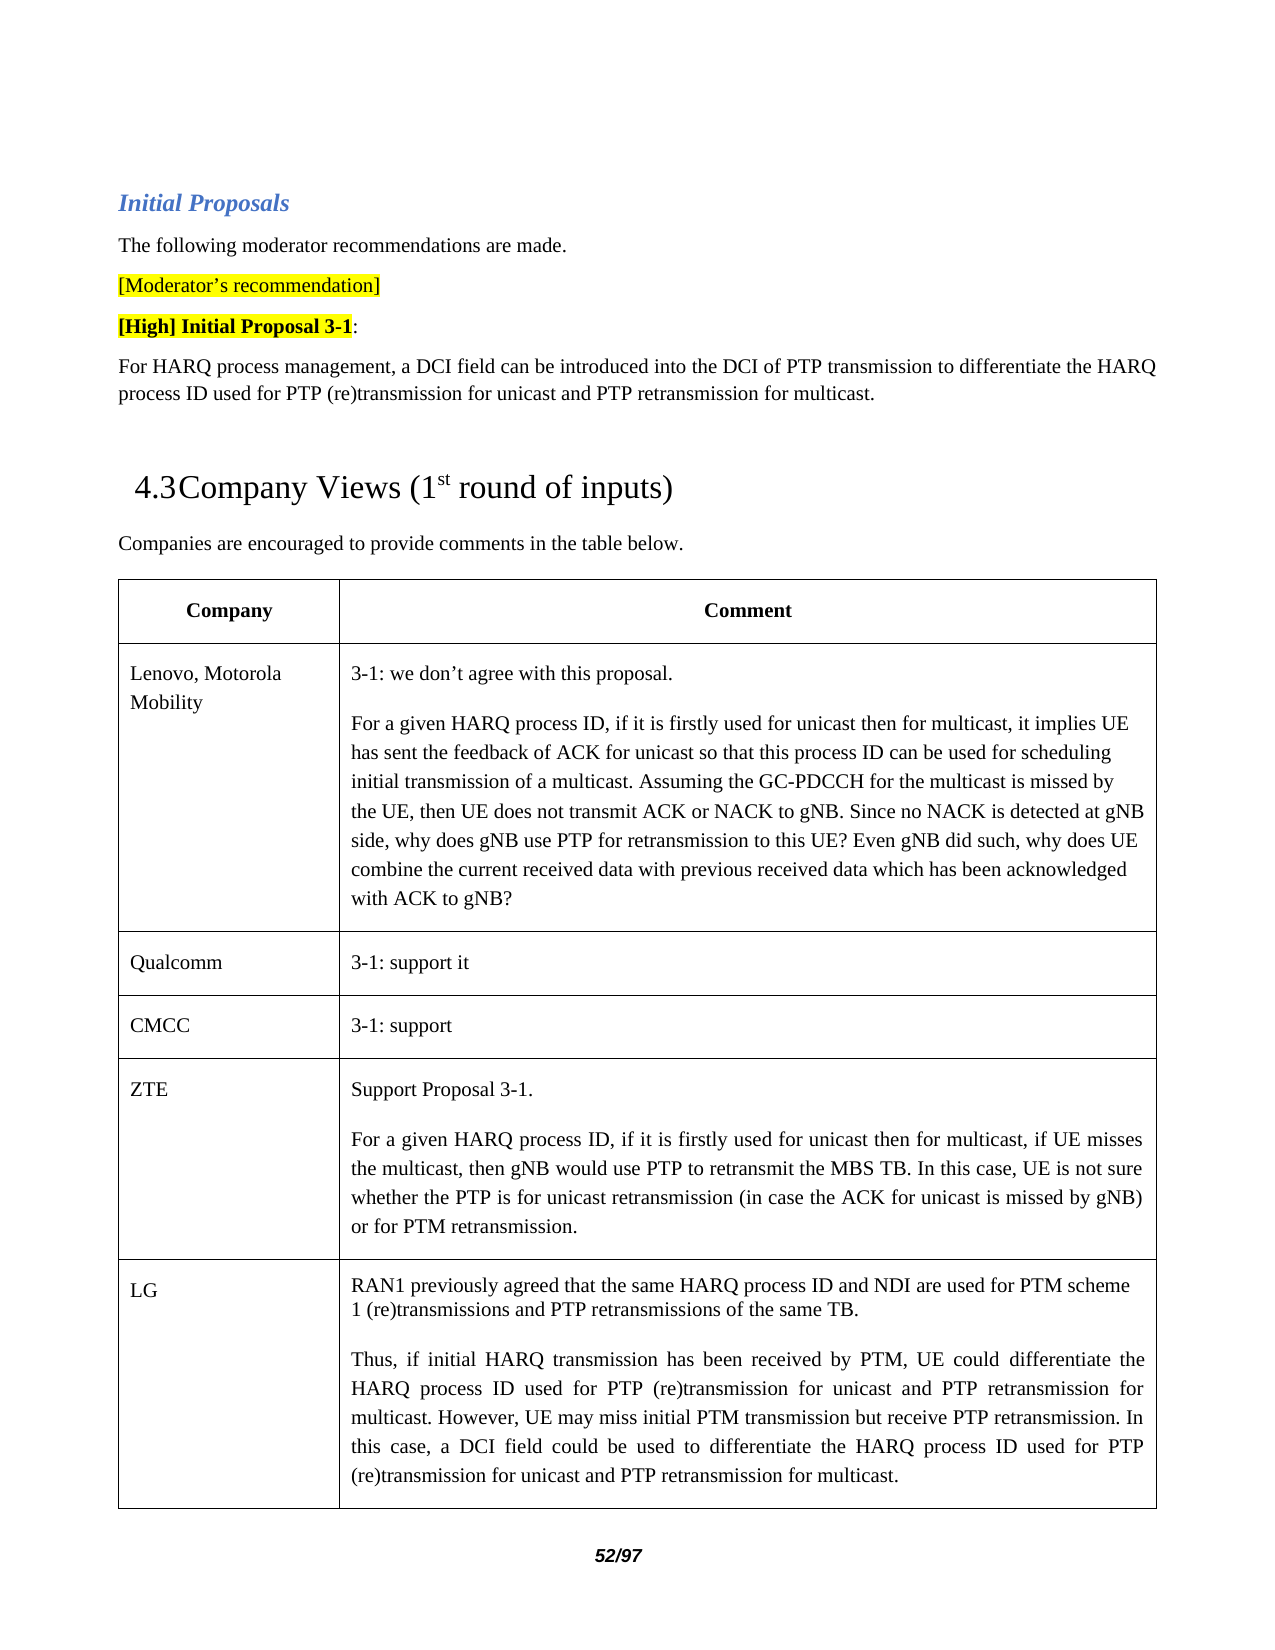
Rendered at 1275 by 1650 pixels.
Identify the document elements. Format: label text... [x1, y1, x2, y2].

table_cell 3-1: support [340, 996, 1156, 1058]
table_cell Support Proposal 3-1. For a given HARQ process ID, if it is firstly used for unicast then for multicast, if UE misses the multicast, then gNB would use PTP to retransmit the MBS TB. In this case, UE is not sure whether the PTP is for unicast retransmission (in case the ACK for unicast is missed by gNB) or for PTM retransmission. [340, 1059, 1156, 1259]
table_cell 3-1: support it [340, 932, 1156, 994]
table_cell Lenovo, Motorola Mobility [119, 644, 339, 931]
text Companies are encouraged to provide comments in the table below. [118, 531, 1157, 554]
subtitle Company Views (1st round of inputs) [134, 468, 1157, 506]
table_cell 3-1: we don’t agree with this proposal. For a given HARQ process ID, if it is firstly used for unicast then for multicast, it implies UE has sent the feedback of ACK for unicast so that this process ID can be used for scheduling initial transmission of a multicast. Assuming the GC-PDCCH for the multicast is missed by the UE, then UE does not transmit ACK or NACK to gNB. Since no NACK is detected at gNB side, why does gNB use PTP for retransmission to this UE? Even gNB did such, why does UE combine the current received data with previous received data which has been acknowledged with ACK to gNB? [340, 644, 1156, 931]
text For HARQ process management, a DCI field can be introduced into the DCI of PTP transmission to differentiate the HARQ process ID used for PTP (re)transmission for unicast and PTP retransmission for multicast. [118, 354, 1157, 405]
text Initial Proposals [118, 188, 1157, 217]
table_cell RAN1 previously agreed that the same HARQ process ID and NDI are used for PTM scheme 1 (re)transmissions and PTP retransmissions of the same TB. Thus, if initial HARQ transmission has been received by PTM, UE could differentiate the HARQ process ID used for PTP (re)transmission for unicast and PTP retransmission for multicast. However, UE may miss initial PTM transmission but receive PTP retransmission. In this case, a DCI field could be used to differentiate the HARQ process ID used for PTP (re)transmission for unicast and PTP retransmission for multicast. [340, 1260, 1156, 1508]
table_cell CMCC [119, 996, 339, 1058]
table_cell ZTE [119, 1059, 339, 1259]
text [High] Initial Proposal 3-1: [118, 313, 1157, 338]
table_header Comment [340, 580, 1156, 642]
table_cell Qualcomm [119, 932, 339, 994]
text The following moderator recommendations are made. [118, 233, 1157, 257]
text [Moderator’s recommendation] [118, 273, 1157, 297]
table_cell LG [119, 1260, 339, 1508]
table_header Company [119, 580, 339, 642]
